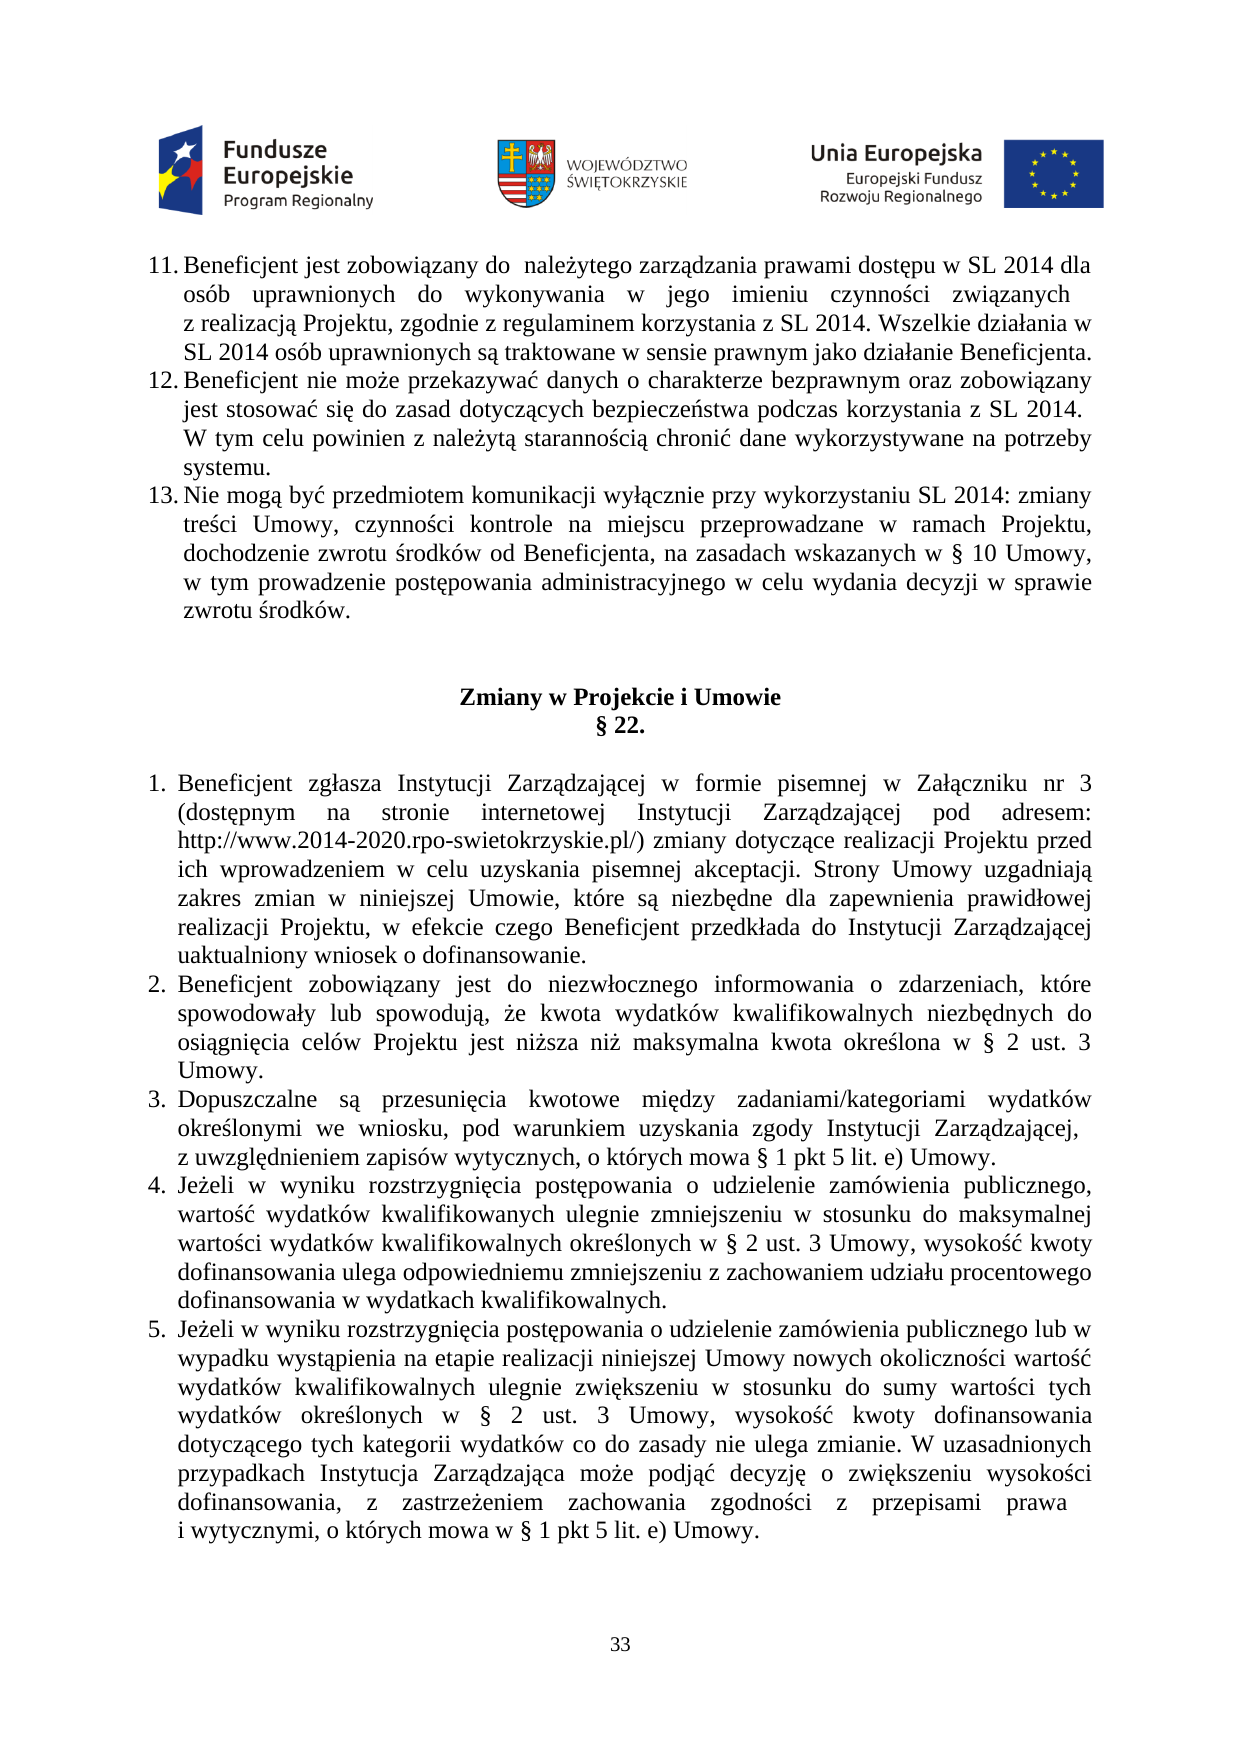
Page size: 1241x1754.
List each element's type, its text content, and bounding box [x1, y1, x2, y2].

list Beneficjent nie może przekazywać danych o charakterze bezprawnym oraz zobowiązany jest stosować się do zasad dotyczących bezpieczeństwa podczas korzystania z SL 2014. W tym celu powinien z należytą starannością chronić dane wykorzystywane na potrzeby systemu. [148, 365, 1093, 480]
list Jeżeli w wyniku rozstrzygnięcia postępowania o udzielenie zamówienia publicznego lub w wypadku wystąpienia na etapie realizacji niniejszej Umowy nowych okoliczności wartość wydatków kwalifikowalnych ulegnie zwiększeniu w stosunku do sumy wartości tych wydatków określonych w § 2 ust. 3 Umowy, wysokość kwoty dofinansowania dotyczącego tych kategorii wydatków co do zasady nie ulega zmianie. W uzasadnionych przypadkach Instytucja Zarządzająca może podjąć decyzję o zwiększeniu wysokości dofinansowania, z zastrzeżeniem zachowania zgodności z przepisami prawa i wytycznymi, o których mowa w § 1 pkt 5 lit. e) Umowy. [148, 1314, 1093, 1544]
picture [497, 125, 687, 215]
text § 22. [148, 710, 1093, 739]
list Beneficjent jest zobowiązany do należytego zarządzania prawami dostępu w SL 2014 dla osób uprawnionych do wykonywania w jego imieniu czynności związanych z realizacją Projektu, zgodnie z regulaminem korzystania z SL 2014. Wszelkie działania w SL 2014 osób uprawnionych są traktowane w sensie prawnym jako działanie Beneficjenta. [148, 250, 1093, 365]
list Jeżeli w wyniku rozstrzygnięcia postępowania o udzielenie zamówienia publicznego, wartość wydatków kwalifikowanych ulegnie zmniejszeniu w stosunku do maksymalnej wartości wydatków kwalifikowalnych określonych w § 2 ust. 3 Umowy, wysokość kwoty dofinansowania ulega odpowiedniemu zmniejszeniu z zachowaniem udziału procentowego dofinansowania w wydatkach kwalifikowalnych. [148, 1170, 1093, 1314]
picture [811, 125, 1104, 215]
list Nie mogą być przedmiotem komunikacji wyłącznie przy wykorzystaniu SL 2014: zmiany treści Umowy, czynności kontrole na miejscu przeprowadzane w ramach Projektu, dochodzenie zwrotu środków od Beneficjenta, na zasadach wskazanych w § 10 Umowy, w tym prowadzenie postępowania administracyjnego w celu wydania decyzji w sprawie zwrotu środków. [148, 480, 1093, 624]
text Zmiany w Projekcie i Umowie [148, 682, 1093, 710]
list Beneficjent zobowiązany jest do niezwłocznego informowania o zdarzeniach, które spowodowały lub spowodują, że kwota wydatków kwalifikowalnych niezbędnych do osiągnięcia celów Projektu jest niższa niż maksymalna kwota określona w § 2 ust. 3 Umowy. [148, 969, 1093, 1084]
picture [158, 125, 373, 215]
list Dopuszczalne są przesunięcia kwotowe między zadaniami/kategoriami wydatków określonymi we wniosku, pod warunkiem uzyskania zgody Instytucji Zarządzającej, z uwzględnieniem zapisów wytycznych, o których mowa § 1 pkt 5 lit. e) Umowy. [148, 1084, 1093, 1170]
list Beneficjent zgłasza Instytucji Zarządzającej w formie pisemnej w Załączniku nr 3 (dostępnym na stronie internetowej Instytucji Zarządzającej pod adresem: http://www.2014-2020.rpo-swietokrzyskie.pl/) zmiany dotyczące realizacji Projektu przed ich wprowadzeniem w celu uzyskania pisemnej akceptacji. Strony Umowy uzgadniają zakres zmian w niniejszej Umowie, które są niezbędne dla zapewnienia prawidłowej realizacji Projektu, w efekcie czego Beneficjent przedkłada do Instytucji Zarządzającej uaktualniony wniosek o dofinansowanie. [148, 768, 1093, 969]
